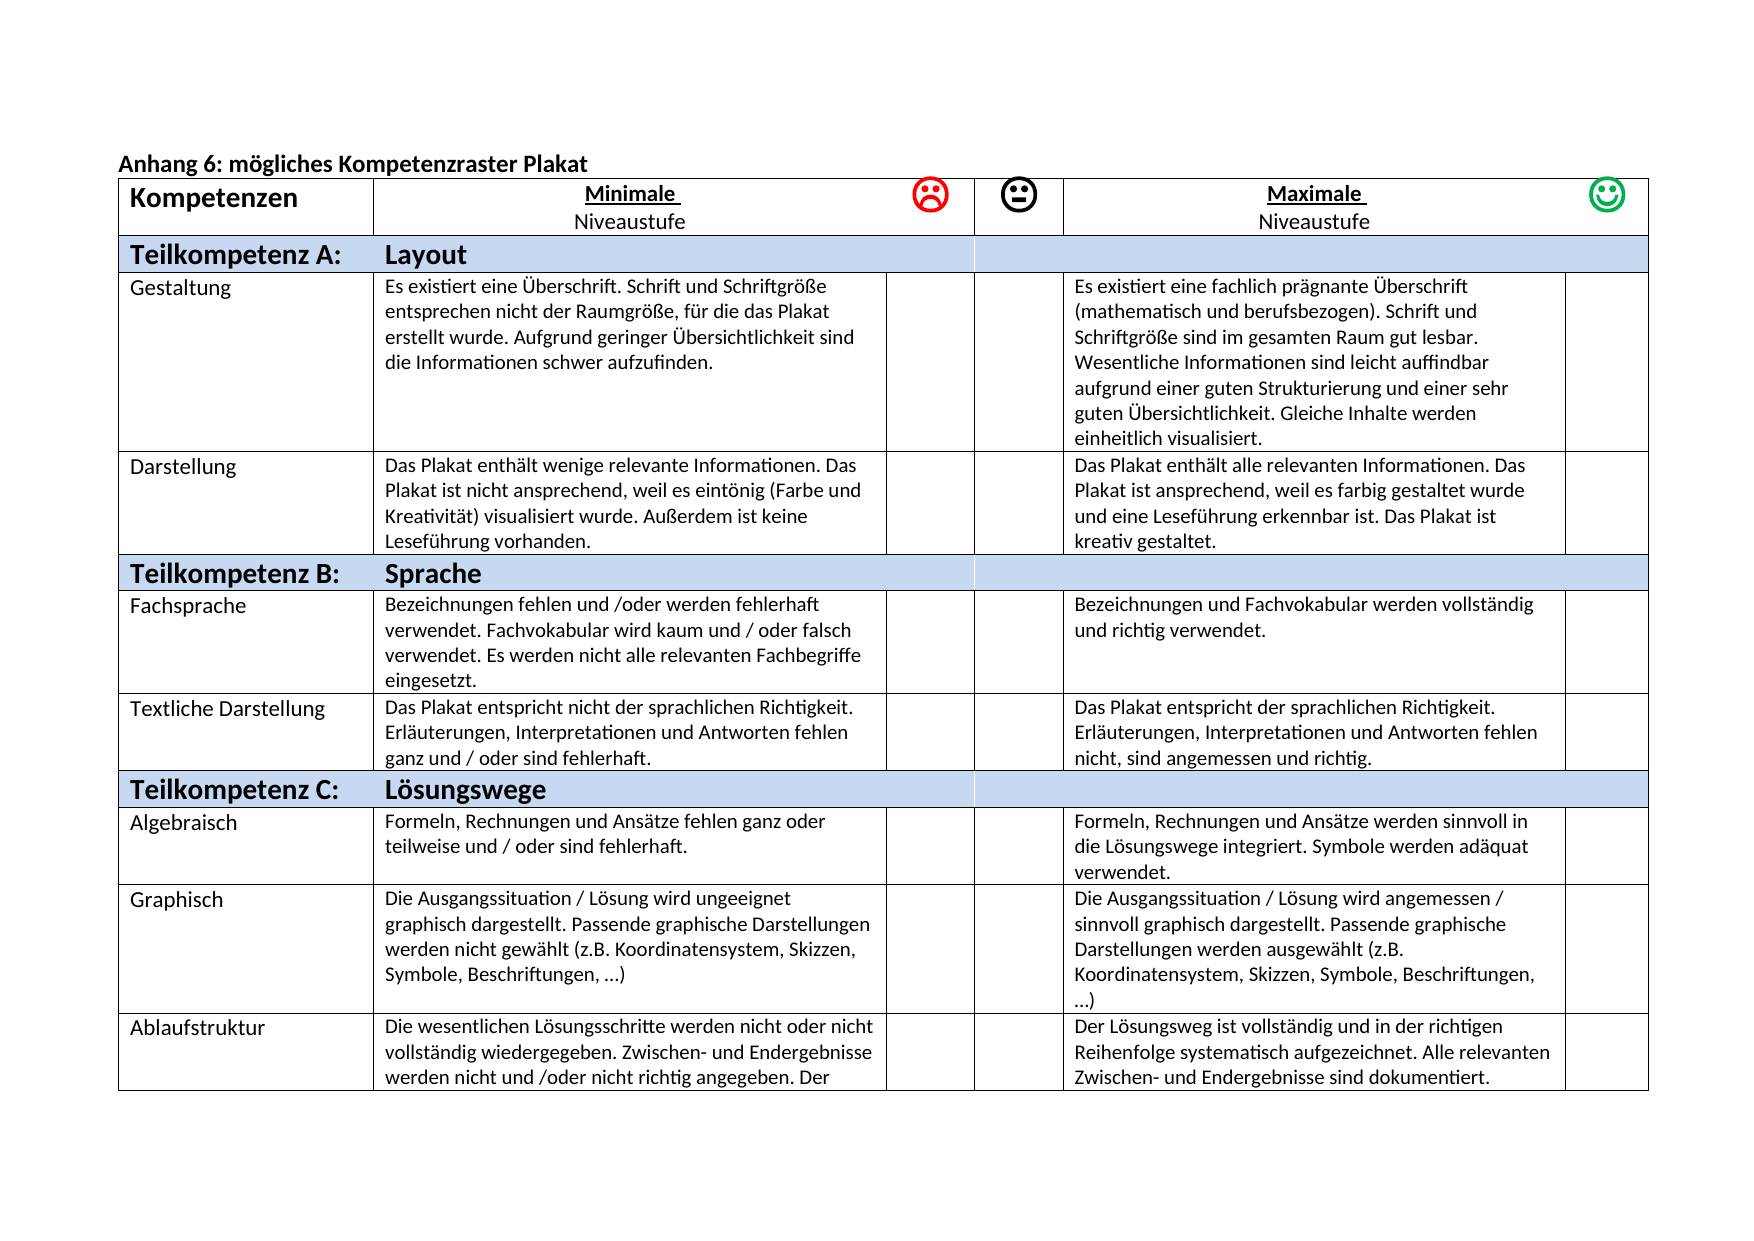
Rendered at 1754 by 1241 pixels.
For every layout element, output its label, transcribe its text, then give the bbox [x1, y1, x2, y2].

table_cell Sprache [374, 555, 886, 590]
table_cell [975, 236, 1063, 272]
table_cell [886, 771, 974, 807]
table_cell Gestaltung [119, 273, 373, 451]
table_cell [1566, 273, 1648, 451]
table_cell [1063, 236, 1565, 272]
table_cell [1565, 555, 1648, 590]
table_cell Es existiert eine fachlich prägnante Überschrift (mathematisch und berufsbezogen). Schrift und Schriftgröße sind im gesamten Raum gut lesbar. Wesentliche Informationen sind leicht auffindbar aufgrund einer guten Strukturierung und einer sehr guten Übersichtlichkeit. Gleiche Inhalte werden einheitlich visualisiert. [1064, 273, 1565, 451]
table_cell Algebraisch [119, 808, 373, 884]
table_cell Das Plakat enthält alle relevanten Informationen. Das Plakat ist ansprechend, weil es farbig gestaltet wurde und eine Leseführung erkennbar ist. Das Plakat ist kreativ gestaltet. [1064, 452, 1565, 554]
table_cell Ablaufstruktur [119, 1014, 373, 1090]
table_header [886, 179, 974, 235]
table_cell [975, 694, 1063, 770]
table_cell [975, 591, 1063, 693]
table_cell [1566, 591, 1648, 693]
table_cell [1565, 236, 1648, 272]
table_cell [374, 1014, 886, 1090]
table_cell [975, 273, 1063, 451]
table_cell Die Ausgangssituation / Lösung wird angemessen / sinnvoll graphisch dargestellt. Passende graphische Darstellungen werden ausgewählt (z.B. Koordinatensystem, Skizzen, Symbole, Beschriftungen, …) [1064, 885, 1565, 1012]
table_cell [1566, 808, 1648, 884]
table_cell [887, 273, 974, 451]
text Anhang 6: mögliches Kompetenzraster Plakat [118, 148, 1606, 178]
table_cell [975, 771, 1063, 807]
table_cell Formeln, Rechnungen und Ansätze werden sinnvoll in die Lösungswege integriert. Symbole werden adäquat verwendet. [1064, 808, 1565, 884]
table_cell Es existiert eine Überschrift. Schrift und Schriftgröße entsprechen nicht der Raumgröße, für die das Plakat erstellt wurde. Aufgrund geringer Übersichtlichkeit sind die Informationen schwer aufzufinden. [374, 273, 886, 451]
table_header [975, 179, 1063, 235]
table_cell Formeln, Rechnungen und Ansätze fehlen ganz oder teilweise und / oder sind fehlerhaft. [374, 808, 886, 884]
table_cell [887, 591, 974, 693]
table_cell Bezeichnungen und Fachvokabular werden vollständig und richtig verwendet. [1064, 591, 1565, 693]
table_cell [887, 808, 974, 884]
table_cell [975, 1014, 1063, 1090]
table_cell Teilkompetenz B: [119, 555, 374, 590]
table_cell [887, 885, 974, 1012]
table_cell Die Ausgangssituation / Lösung wird ungeeignet graphisch dargestellt. Passende graphische Darstellungen werden nicht gewählt (z.B. Koordinatensystem, Skizzen, Symbole, Beschriftungen, …) [374, 885, 886, 1012]
table_cell [1063, 771, 1565, 807]
table_header [1565, 179, 1648, 235]
table_cell Graphisch [119, 885, 373, 1012]
table_cell Das Plakat entspricht nicht der sprachlichen Richtigkeit. Erläuterungen, Interpretationen und Antworten fehlen ganz und / oder sind fehlerhaft. [374, 694, 886, 770]
table_cell [887, 452, 974, 554]
table_cell [1566, 1014, 1648, 1090]
table_cell [975, 555, 1063, 590]
table_cell Das Plakat entspricht der sprachlichen Richtigkeit. Erläuterungen, Interpretationen und Antworten fehlen nicht, sind angemessen und richtig. [1064, 694, 1565, 770]
table_cell [886, 236, 974, 272]
table_cell Bezeichnungen fehlen und /oder werden fehlerhaft verwendet. Fachvokabular wird kaum und / oder falsch verwendet. Es werden nicht alle relevanten Fachbegriffe eingesetzt. [374, 591, 886, 693]
table_cell [1566, 452, 1648, 554]
table_cell Textliche Darstellung [119, 694, 373, 770]
table_cell [887, 694, 974, 770]
table_cell [975, 885, 1063, 1012]
table_cell [1566, 694, 1648, 770]
table_cell [1566, 885, 1648, 1012]
table_cell [975, 452, 1063, 554]
table_cell Teilkompetenz A: [119, 236, 374, 272]
table_cell Das Plakat enthält wenige relevante Informationen. Das Plakat ist nicht ansprechend, weil es eintönig (Farbe und Kreativität) visualisiert wurde. Außerdem ist keine Leseführung vorhanden. [374, 452, 886, 554]
table_header Maximale Niveaustufe [1064, 179, 1565, 235]
table_cell Darstellung [119, 452, 373, 554]
table_cell Teilkompetenz C: [119, 771, 374, 807]
table_cell Layout [374, 236, 886, 272]
table_cell [975, 808, 1063, 884]
table_cell Fachsprache [119, 591, 373, 693]
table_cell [1064, 1014, 1565, 1090]
table_cell Lösungswege [374, 771, 886, 807]
table_cell [887, 1014, 974, 1090]
table_header Minimale Niveaustufe [374, 179, 886, 235]
table_cell [1565, 771, 1648, 807]
table_cell [1063, 555, 1565, 590]
table_cell [886, 555, 974, 590]
table_header Kompetenzen [119, 179, 373, 235]
